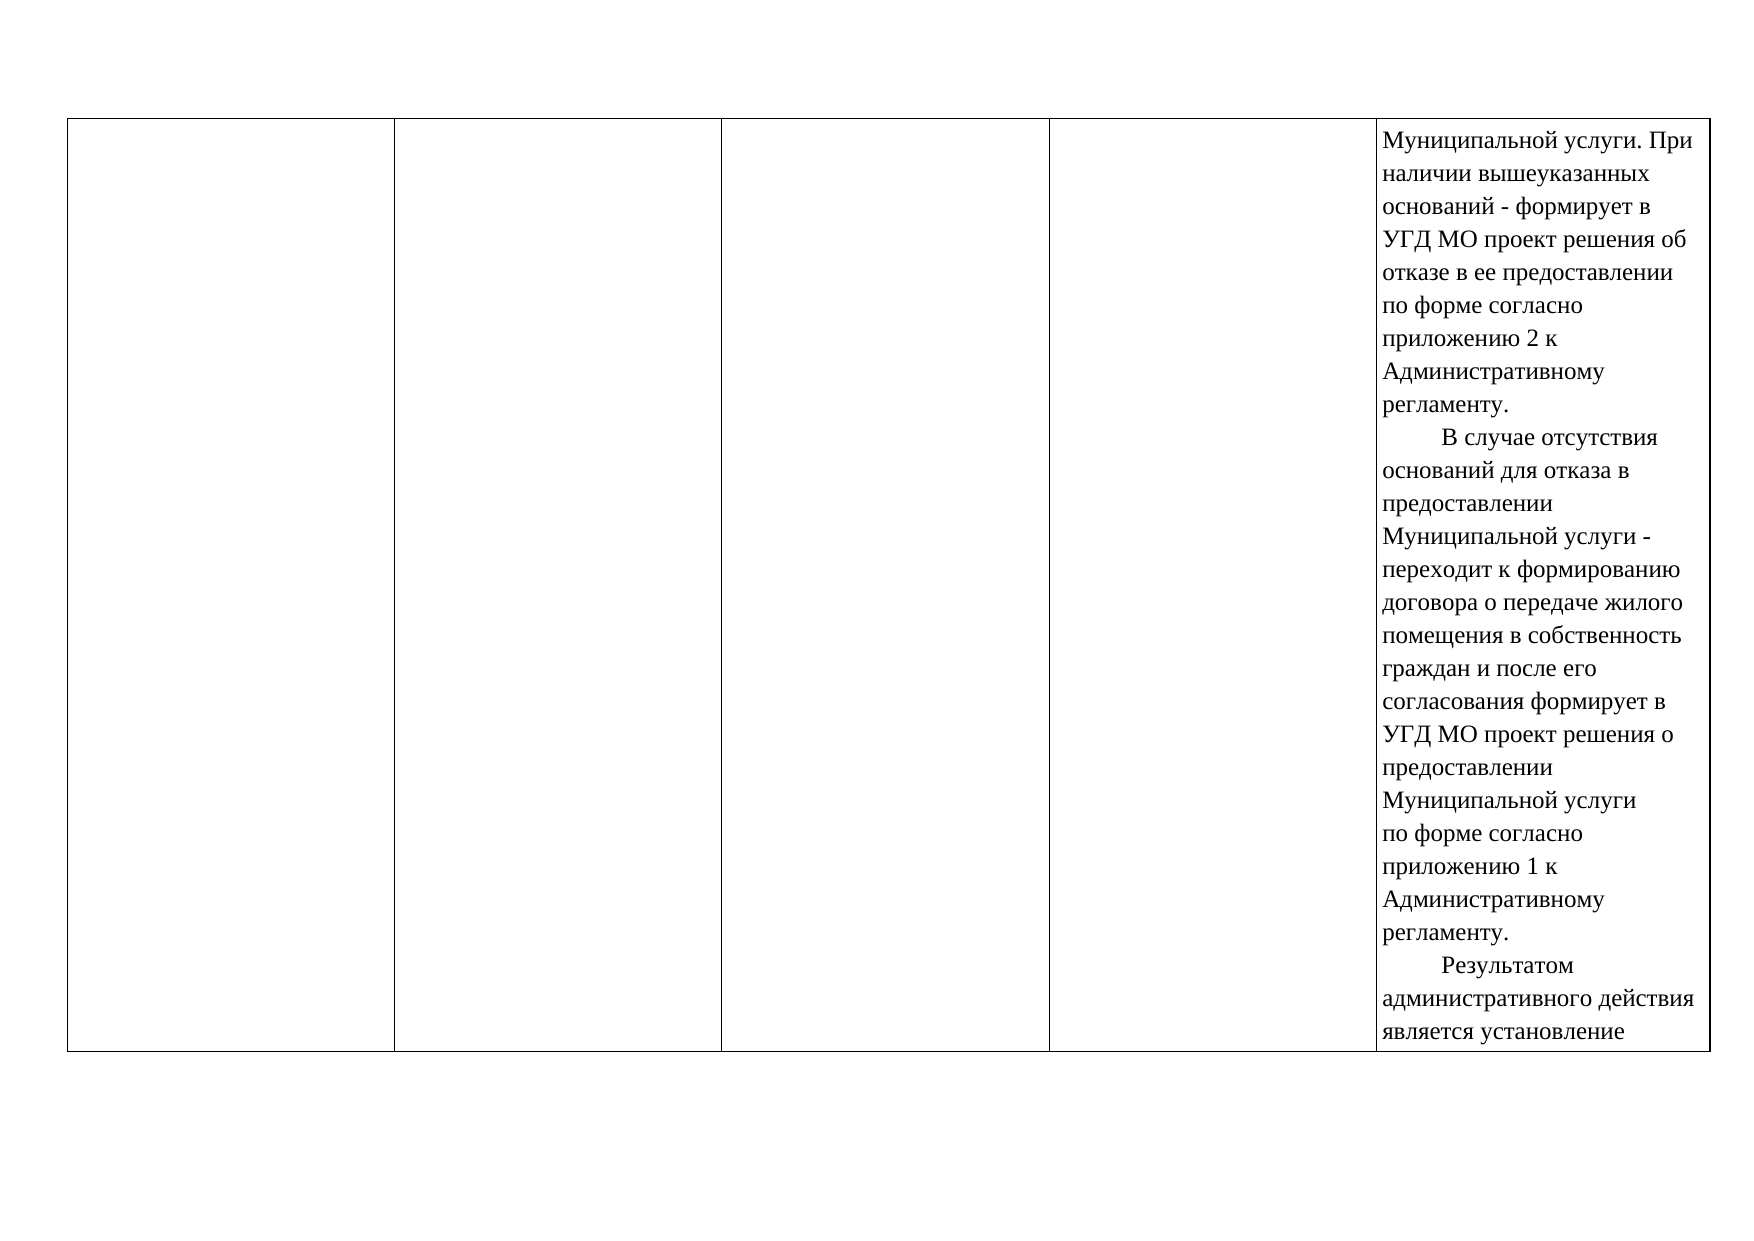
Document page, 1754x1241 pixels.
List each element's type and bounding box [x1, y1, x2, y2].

table_cell [68, 119, 394, 1051]
table_cell [722, 119, 1049, 1051]
table_cell [1050, 119, 1376, 1051]
table_cell [395, 119, 721, 1051]
table_cell [1377, 119, 1709, 1051]
